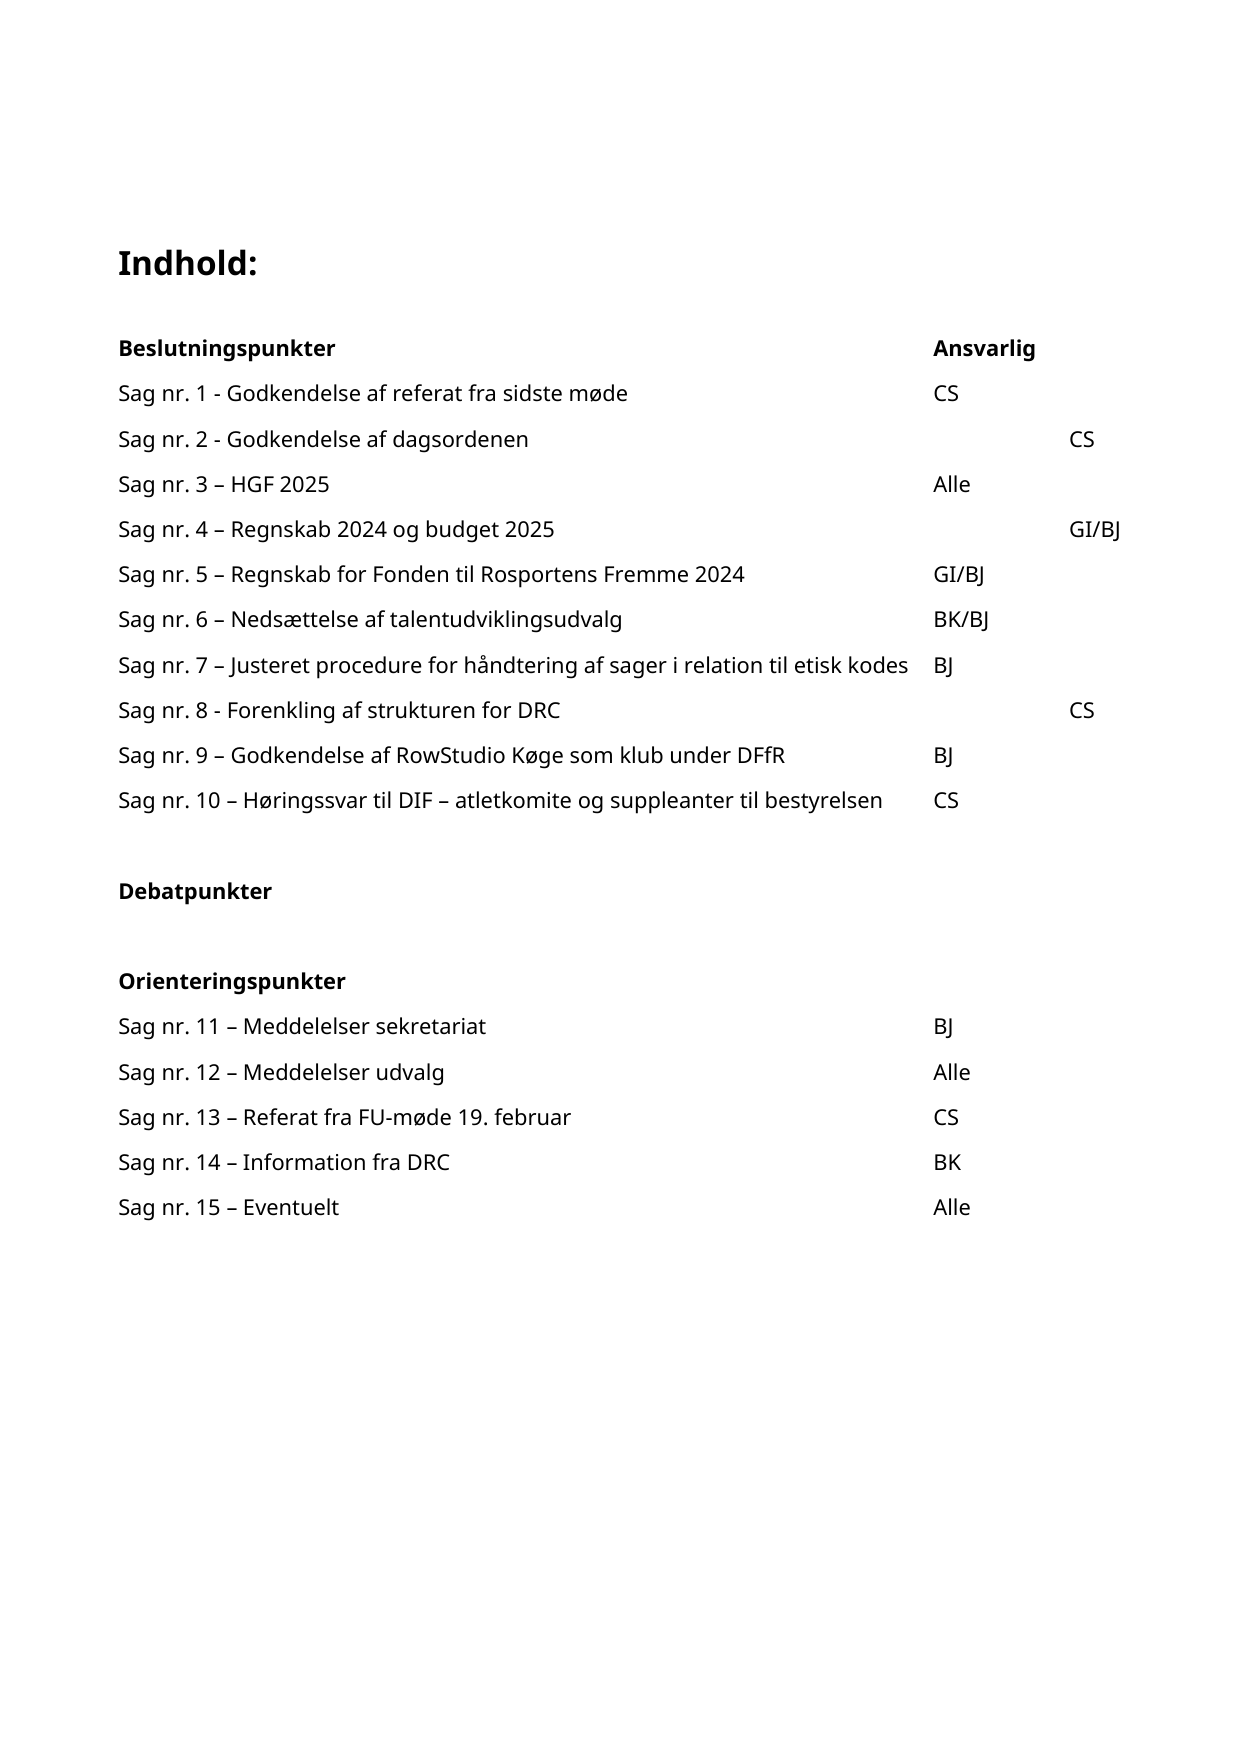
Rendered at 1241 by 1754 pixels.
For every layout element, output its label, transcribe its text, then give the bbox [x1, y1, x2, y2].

text Orienteringspunkter [118, 966, 1122, 996]
text Sag nr. 5 – Regnskab for Fonden til Rosportens Fremme 2024 GI/BJ [118, 559, 1122, 589]
text Sag nr. 10 – Høringssvar til DIF – atletkomite og suppleanter til bestyrelsen CS [118, 785, 1122, 815]
text Indhold: [118, 239, 1122, 318]
text Sag nr. 1 - Godkendelse af referat fra sidste møde CS [118, 378, 1122, 408]
text Sag nr. 8 - Forenkling af strukturen for DRC CS [118, 695, 1122, 724]
text Sag nr. 11 – Meddelelser sekretariat BJ [118, 1011, 1122, 1041]
text Sag nr. 14 – Information fra DRC BK [118, 1147, 1122, 1177]
text Sag nr. 7 – Justeret procedure for håndtering af sager i relation til etisk kodes BJ [118, 649, 1122, 679]
text Sag nr. 4 – Regnskab 2024 og budget 2025 GI/BJ [118, 514, 1122, 544]
text Sag nr. 15 – Eventuelt Alle [118, 1192, 1122, 1254]
text Debatpunkter [118, 876, 1122, 905]
text Sag nr. 9 – Godkendelse af RowStudio Køge som klub under DFfR BJ [118, 740, 1122, 770]
text Sag nr. 12 – Meddelelser udvalg Alle [118, 1056, 1122, 1086]
text Sag nr. 6 – Nedsættelse af talentudviklingsudvalg BK/BJ [118, 604, 1122, 634]
text Sag nr. 2 - Godkendelse af dagsordenen CS [118, 423, 1122, 453]
text Beslutningspunkter Ansvarlig [118, 333, 1122, 363]
text Sag nr. 13 – Referat fra FU-møde 19. februar CS [118, 1102, 1122, 1131]
text Sag nr. 3 – HGF 2025 Alle [118, 469, 1122, 498]
